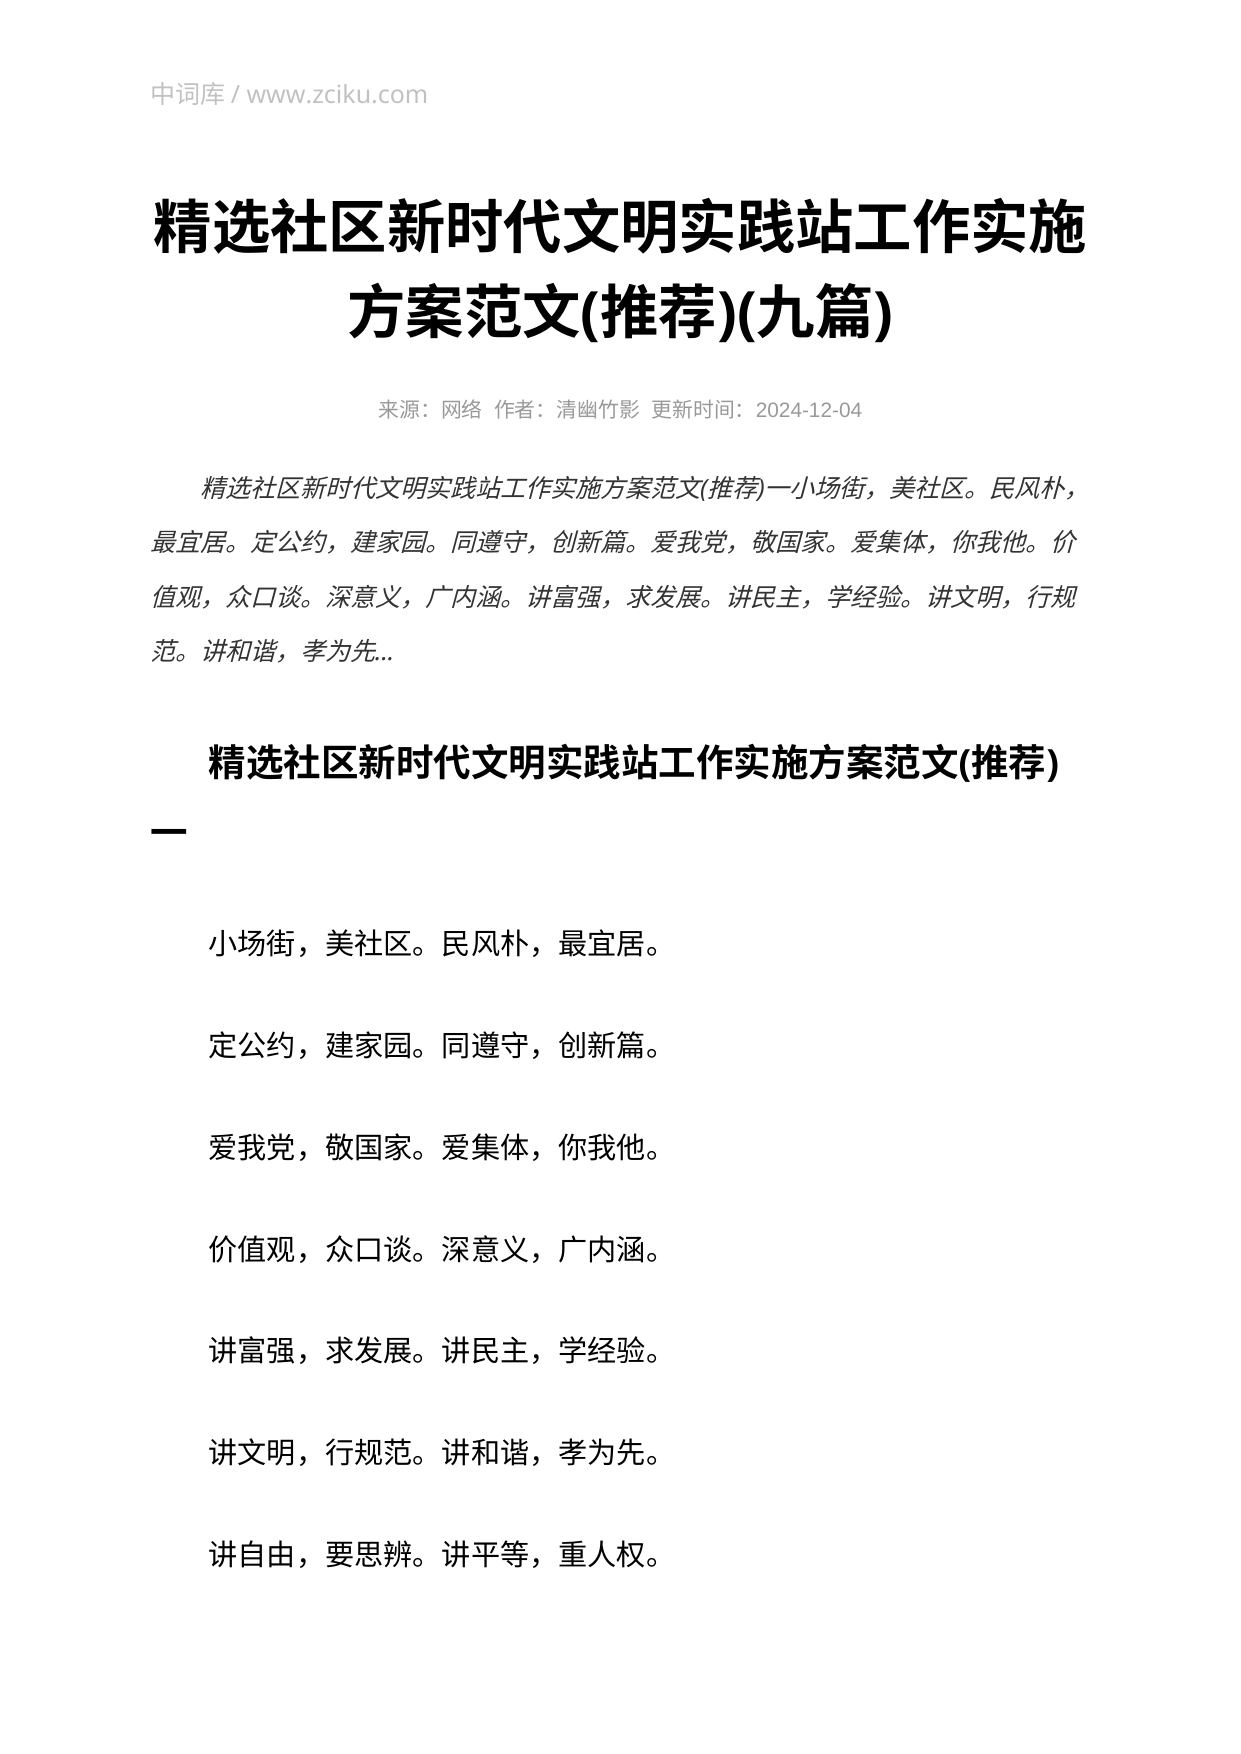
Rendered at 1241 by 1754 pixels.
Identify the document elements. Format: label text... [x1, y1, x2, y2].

text 讲自由，要思辨。讲平等，重人权。 [150, 1531, 1090, 1574]
text 精选社区新时代文明实践站工作实施方案范文(推荐)一 [150, 733, 1090, 858]
text 来源：网络 作者：清幽竹影 更新时间：2024-12-04 [150, 397, 1090, 421]
text 定公约，建家园。同遵守，创新篇。 [150, 1022, 1090, 1065]
text 讲文明，行规范。讲和谐，孝为先。 [150, 1429, 1090, 1472]
text 爱我党，敬国家。爱集体，你我他。 [150, 1124, 1090, 1167]
text 小场街，美社区。民风朴，最宜居。 [150, 921, 1090, 963]
subtitle 精选社区新时代文明实践站工作实施方案范文(推荐)(九篇) [150, 181, 1090, 351]
text 价值观，众口谈。深意义，广内涵。 [150, 1226, 1090, 1268]
text 精选社区新时代文明实践站工作实施方案范文(推荐)一小场街，美社区。民风朴，最宜居。定公约，建家园。同遵守，创新篇。爱我党，敬国家。爱集体，你我他。价值观，众口谈。深意义，广内涵。讲富强，求发展。讲民主，学经验。讲文明，行规范。讲和谐，孝为先... [150, 468, 1090, 668]
text 讲富强，求发展。讲民主，学经验。 [150, 1328, 1090, 1370]
